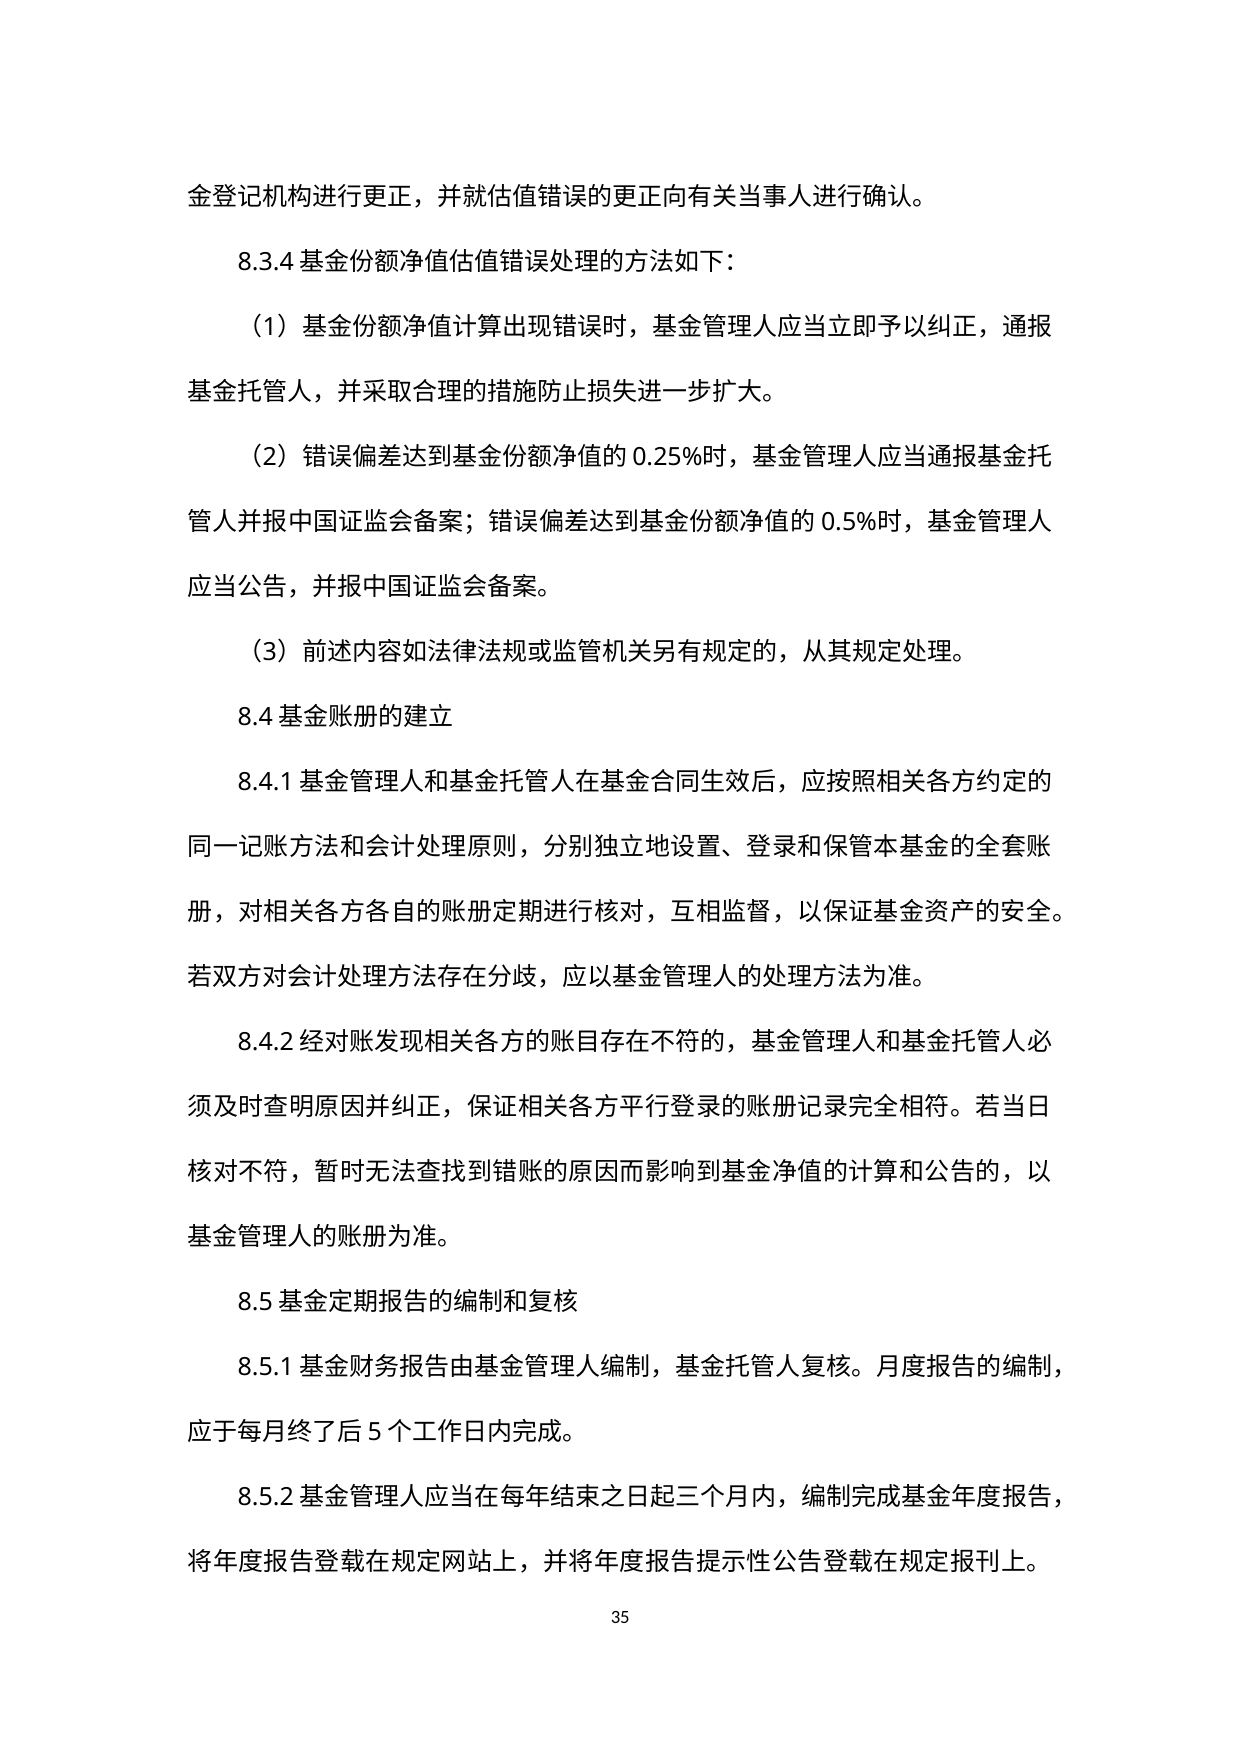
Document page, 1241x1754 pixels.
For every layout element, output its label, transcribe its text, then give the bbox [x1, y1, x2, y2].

text （3）前述内容如法律法规或监管机关另有规定的，从其规定处理。 [187, 617, 1053, 682]
text （2）错误偏差达到基金份额净值的0.25%时，基金管理人应当通报基金托管人并报中国证监会备案；错误偏差达到基金份额净值的0.5%时，基金管理人应当公告，并报中国证监会备案。 [187, 422, 1053, 617]
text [187, 1462, 1053, 1592]
text 8.5.1基金财务报告由基金管理人编制，基金托管人复核。月度报告的编制，应于每月终了后5个工作日内完成。 [187, 1332, 1053, 1462]
text 8.4.2经对账发现相关各方的账目存在不符的，基金管理人和基金托管人必须及时查明原因并纠正，保证相关各方平行登录的账册记录完全相符。若当日核对不符，暂时无法查找到错账的原因而影响到基金净值的计算和公告的，以基金管理人的账册为准。 [187, 1007, 1053, 1267]
text （1）基金份额净值计算出现错误时，基金管理人应当立即予以纠正，通报基金托管人，并采取合理的措施防止损失进一步扩大。 [187, 292, 1053, 422]
text 8.4基金账册的建立 [187, 682, 1053, 747]
text 8.4.1基金管理人和基金托管人在基金合同生效后，应按照相关各方约定的同一记账方法和会计处理原则，分别独立地设置、登录和保管本基金的全套账册，对相关各方各自的账册定期进行核对，互相监督，以保证基金资产的安全。若双方对会计处理方法存在分歧，应以基金管理人的处理方法为准。 [187, 747, 1053, 1007]
text 8.5基金定期报告的编制和复核 [187, 1267, 1053, 1332]
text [187, 162, 1053, 227]
text 8.3.4基金份额净值估值错误处理的方法如下： [187, 227, 1053, 292]
